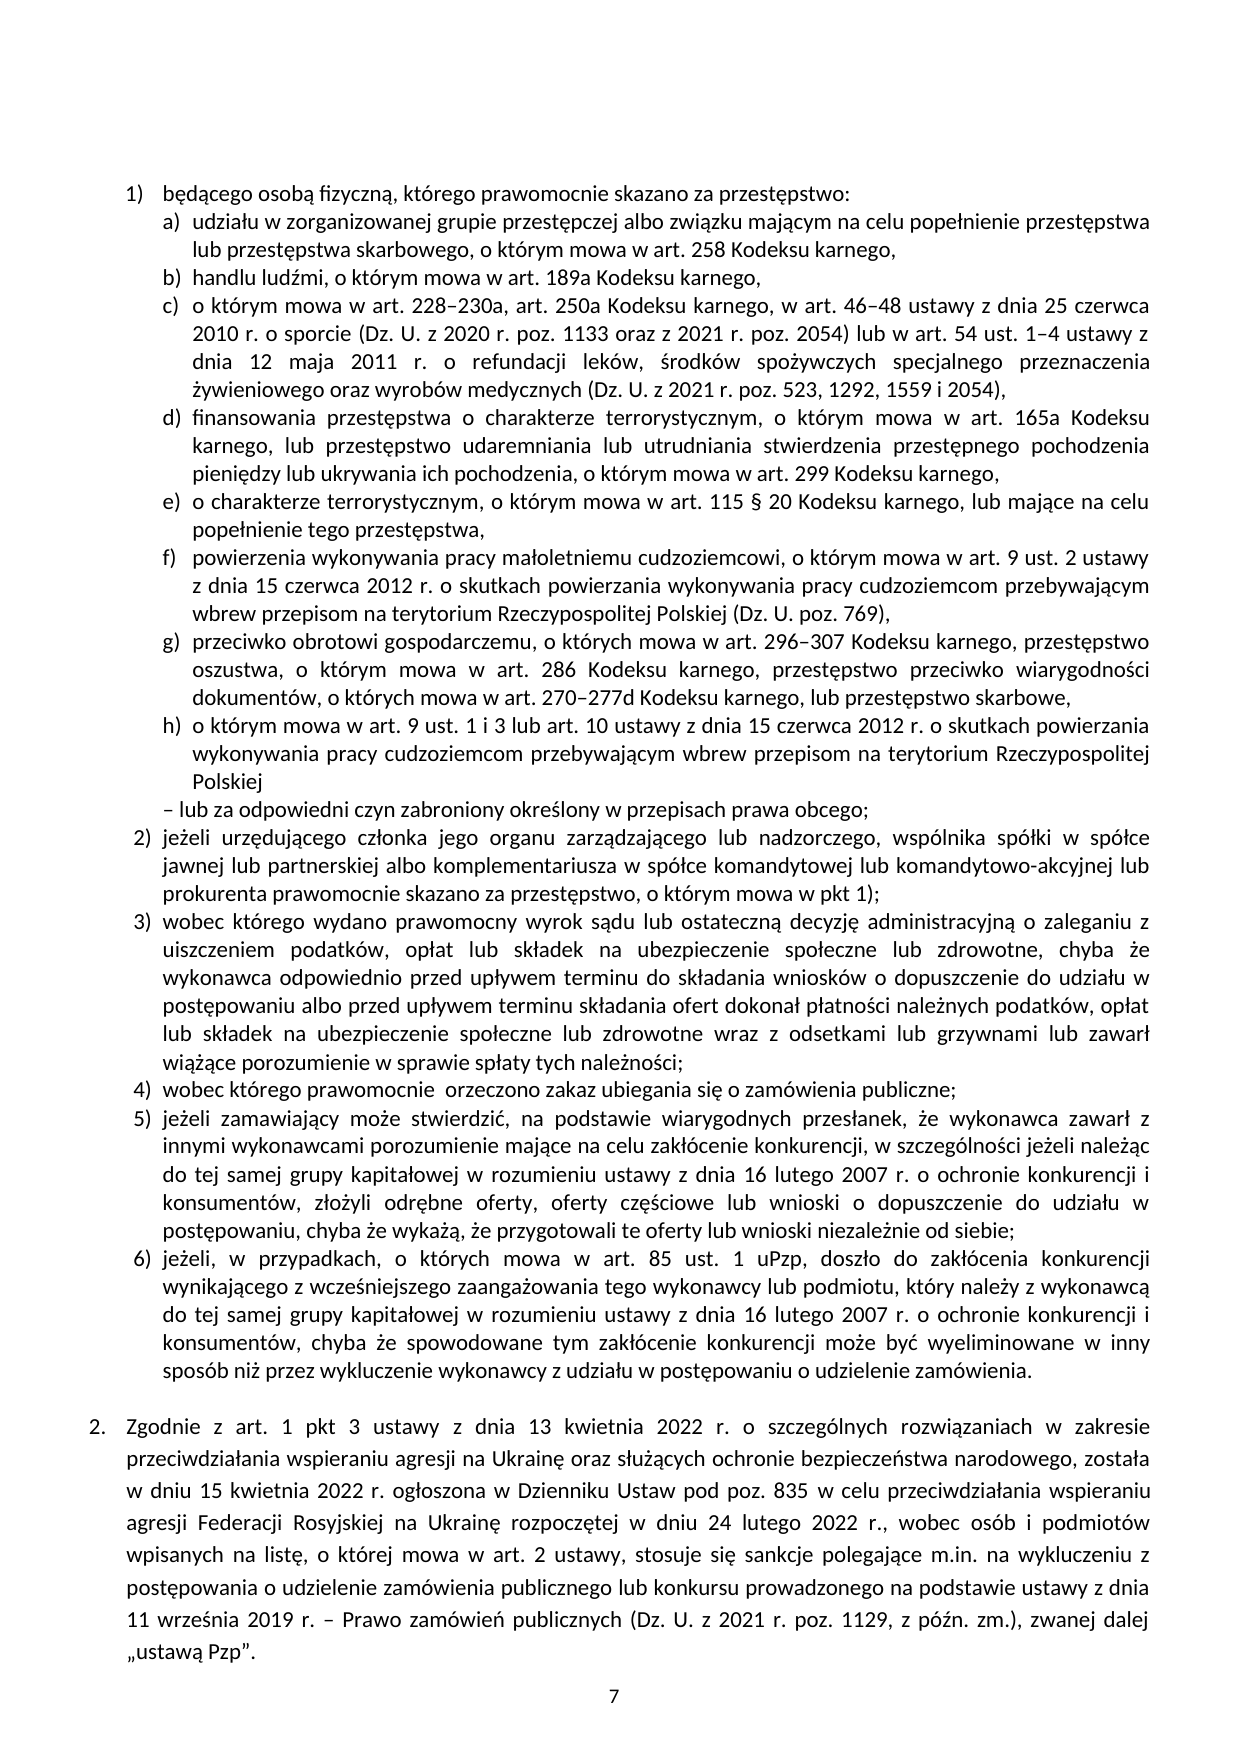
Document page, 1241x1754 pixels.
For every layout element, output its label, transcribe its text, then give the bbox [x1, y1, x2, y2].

list udziału w zorganizowanej grupie przestępczej albo związku mającym na celu popełnienie przestępstwa lub przestępstwa skarbowego, o którym mowa w art. 258 Kodeksu karnego, [162, 207, 1152, 263]
list będącego osobą fizyczną, którego prawomocnie skazano za przestępstwo: [125, 179, 1152, 207]
list o którym mowa w art. 228–230a, art. 250a Kodeksu karnego, w art. 46–48 ustawy z dnia 25 czerwca 2010 r. o sporcie (Dz. U. z 2020 r. poz. 1133 oraz z 2021 r. poz. 2054) lub w art. 54 ust. 1–4 ustawy z dnia 12 maja 2011 r. o refundacji leków, środków spożywczych specjalnego przeznaczenia żywieniowego oraz wyrobów medycznych (Dz. U. z 2021 r. poz. 523, 1292, 1559 i 2054), [162, 291, 1152, 403]
list wobec którego wydano prawomocny wyrok sądu lub ostateczną decyzję administracyjną o zaleganiu z uiszczeniem podatków, opłat lub składek na ubezpieczenie społeczne lub zdrowotne, chyba że wykonawca odpowiednio przed upływem terminu do składania wniosków o dopuszczenie do udziału w postępowaniu albo przed upływem terminu składania ofert dokonał płatności należnych podatków, opłat lub składek na ubezpieczenie społeczne lub zdrowotne wraz z odsetkami lub grzywnami lub zawarł wiążące porozumienie w sprawie spłaty tych należności; [133, 907, 1152, 1076]
list powierzenia wykonywania pracy małoletniemu cudzoziemcowi, o którym mowa w art. 9 ust. 2 ustawy z dnia 15 czerwca 2012 r. o skutkach powierzania wykonywania pracy cudzoziemcom przebywającym wbrew przepisom na terytorium Rzeczypospolitej Polskiej (Dz. U. poz. 769), [162, 543, 1152, 627]
list jeżeli, w przypadkach, o których mowa w art. 85 ust. 1 uPzp, doszło do zakłócenia konkurencji wynikającego z wcześniejszego zaangażowania tego wykonawcy lub podmiotu, który należy z wykonawcą do tej samej grupy kapitałowej w rozumieniu ustawy z dnia 16 lutego 2007 r. o ochronie konkurencji i konsumentów, chyba że spowodowane tym zakłócenie konkurencji może być wyeliminowane w inny sposób niż przez wykluczenie wykonawcy z udziału w postępowaniu o udzielenie zamówienia. [133, 1244, 1152, 1384]
list o charakterze terrorystycznym, o którym mowa w art. 115 § 20 Kodeksu karnego, lub mające na celu popełnienie tego przestępstwa, [162, 487, 1152, 543]
list Zgodnie z art. 1 pkt 3 ustawy z dnia 13 kwietnia 2022 r. o szczególnych rozwiązaniach w zakresie przeciwdziałania wspieraniu agresji na Ukrainę oraz służących ochronie bezpieczeństwa narodowego, została w dniu 15 kwietnia 2022 r. ogłoszona w Dzienniku Ustaw pod poz. 835 w celu przeciwdziałania wspieraniu agresji Federacji Rosyjskiej na Ukrainę rozpoczętej w dniu 24 lutego 2022 r., wobec osób i podmiotów wpisanych na listę, o której mowa w art. 2 ustawy, stosuje się sankcje polegające m.in. na wykluczeniu z postępowania o udzielenie zamówienia publicznego lub konkursu prowadzonego na podstawie ustawy z dnia 11 września 2019 r. – Prawo zamówień publicznych (Dz. U. z 2021 r. poz. 1129, z późn. zm.), zwanej dalej „ustawą Pzp”. [89, 1412, 1152, 1665]
list przeciwko obrotowi gospodarczemu, o których mowa w art. 296–307 Kodeksu karnego, przestępstwo oszustwa, o którym mowa w art. 286 Kodeksu karnego, przestępstwo przeciwko wiarygodności dokumentów, o których mowa w art. 270–277d Kodeksu karnego, lub przestępstwo skarbowe, [162, 627, 1152, 711]
list wobec którego prawomocnie orzeczono zakaz ubiegania się o zamówienia publiczne; [133, 1076, 1152, 1104]
list jeżeli zamawiający może stwierdzić, na podstawie wiarygodnych przesłanek, że wykonawca zawarł z innymi wykonawcami porozumienie mające na celu zakłócenie konkurencji, w szczególności jeżeli należąc do tej samej grupy kapitałowej w rozumieniu ustawy z dnia 16 lutego 2007 r. o ochronie konkurencji i konsumentów, złożyli odrębne oferty, oferty częściowe lub wnioski o dopuszczenie do udziału w postępowaniu, chyba że wykażą, że przygotowali te oferty lub wnioski niezależnie od siebie; [133, 1104, 1152, 1244]
list handlu ludźmi, o którym mowa w art. 189a Kodeksu karnego, [162, 263, 1152, 291]
text – lub za odpowiedni czyn zabroniony określony w przepisach prawa obcego; [162, 795, 1152, 823]
list finansowania przestępstwa o charakterze terrorystycznym, o którym mowa w art. 165a Kodeksu karnego, lub przestępstwo udaremniania lub utrudniania stwierdzenia przestępnego pochodzenia pieniędzy lub ukrywania ich pochodzenia, o którym mowa w art. 299 Kodeksu karnego, [162, 403, 1152, 487]
list o którym mowa w art. 9 ust. 1 i 3 lub art. 10 ustawy z dnia 15 czerwca 2012 r. o skutkach powierzania wykonywania pracy cudzoziemcom przebywającym wbrew przepisom na terytorium Rzeczypospolitej Polskiej [162, 711, 1152, 795]
list jeżeli urzędującego członka jego organu zarządzającego lub nadzorczego, wspólnika spółki w spółce jawnej lub partnerskiej albo komplementariusza w spółce komandytowej lub komandytowo-akcyjnej lub prokurenta prawomocnie skazano za przestępstwo, o którym mowa w pkt 1); [133, 823, 1152, 907]
